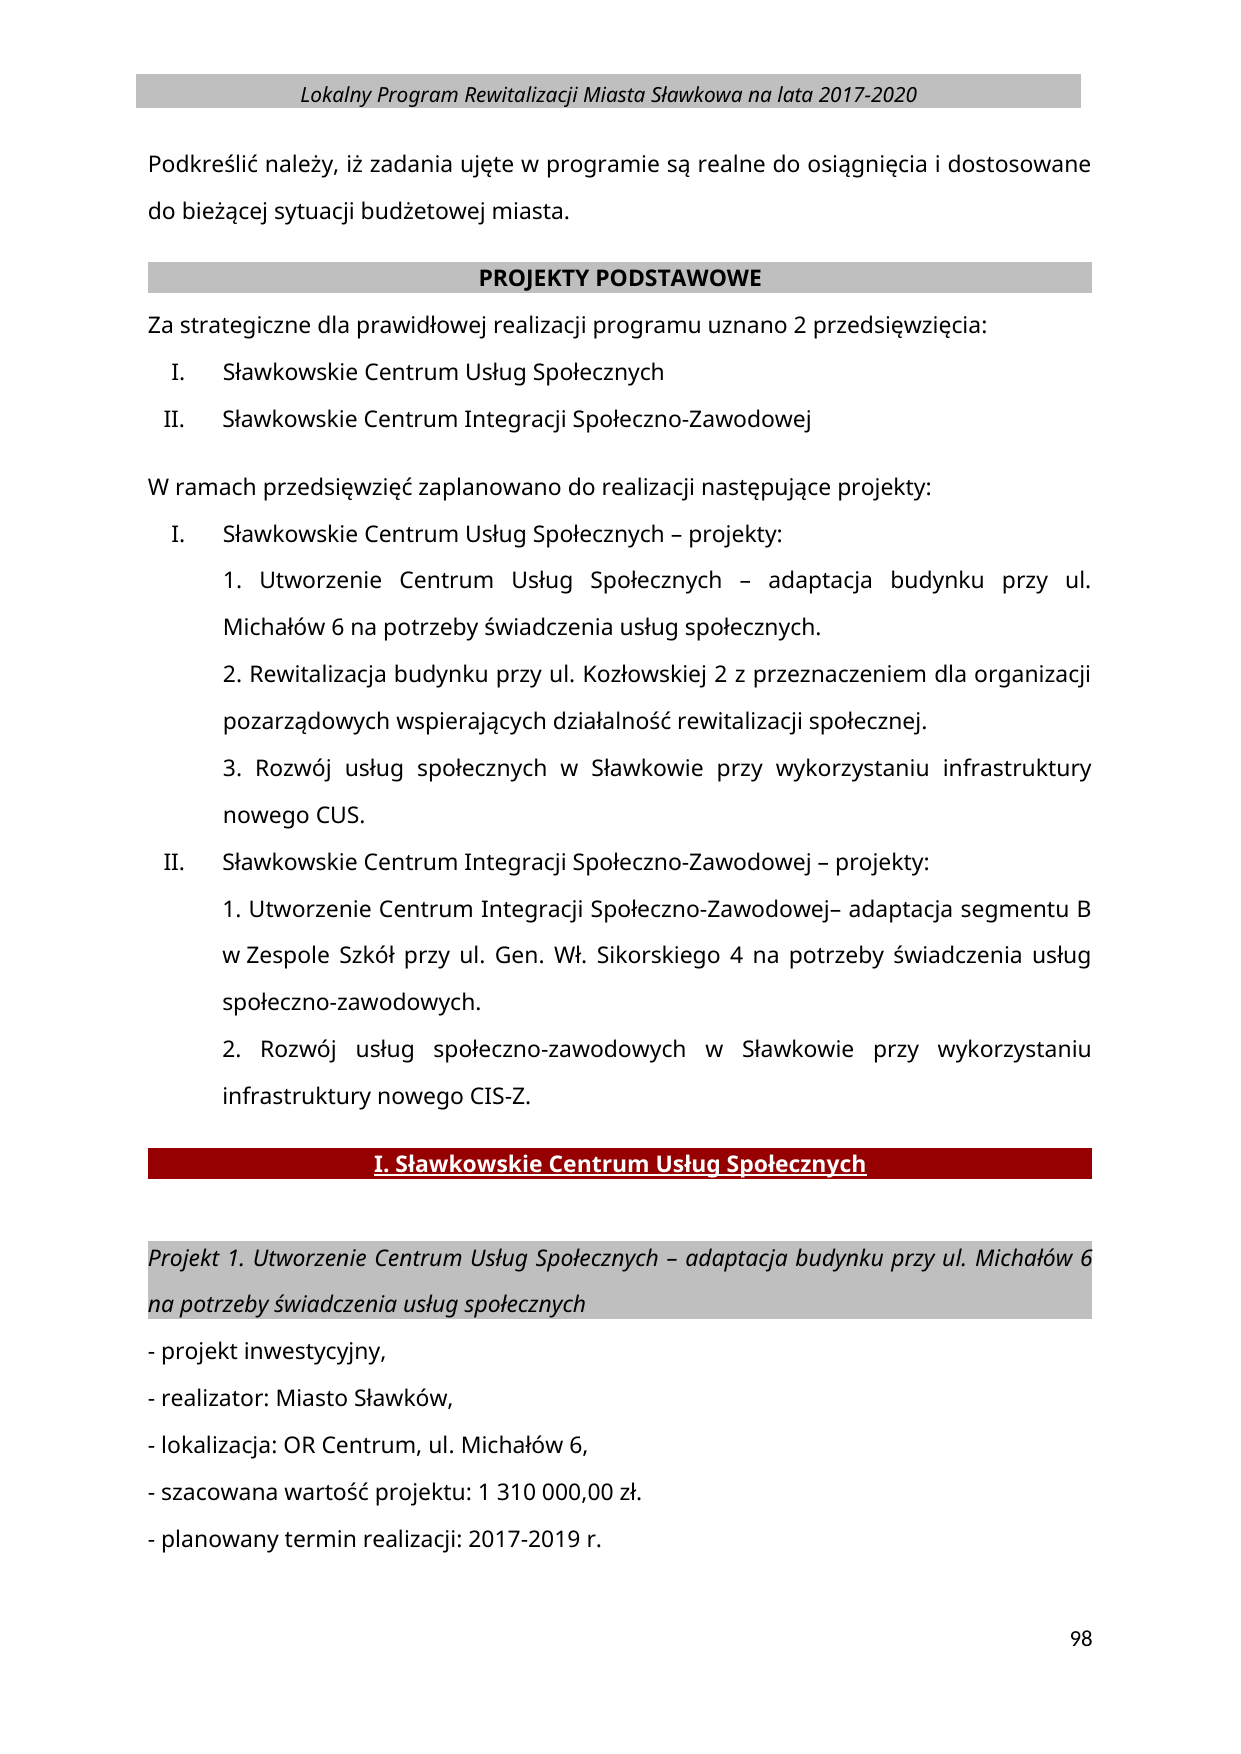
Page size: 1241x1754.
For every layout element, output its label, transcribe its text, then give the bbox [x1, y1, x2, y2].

text I. Sławkowskie Centrum Usług Społecznych [148, 1148, 1092, 1179]
text - szacowana wartość projektu: 1 310 000,00 zł. [148, 1476, 1092, 1507]
text 2. Rozwój usług społeczno-zawodowych w Sławkowie przy wykorzystaniu infrastruktury nowego CIS-Z. [222, 1033, 1092, 1111]
text Podkreślić należy, iż zadania ujęte w programie są realne do osiągnięcia i dostosowane do bieżącej sytuacji budżetowej miasta. [148, 148, 1092, 226]
list Sławkowskie Centrum Integracji Społeczno-Zawodowej – projekty: [185, 846, 1092, 877]
text PROJEKTY PODSTAWOWE [148, 262, 1092, 293]
text 3. Rozwój usług społecznych w Sławkowie przy wykorzystaniu infrastruktury nowego CUS. [223, 752, 1092, 830]
text 1. Utworzenie Centrum Integracji Społeczno-Zawodowej– adaptacja segmentu B w Zespole Szkół przy ul. Gen. Wł. Sikorskiego 4 na potrzeby świadczenia usług społeczno-zawodowych. [222, 892, 1092, 1017]
text - lokalizacja: OR Centrum, ul. Michałów 6, [148, 1429, 1092, 1460]
text - projekt inwestycyjny, [148, 1335, 1092, 1366]
list Sławkowskie Centrum Integracji Społeczno-Zawodowej [185, 403, 1092, 434]
text W ramach przedsięwzięć zaplanowano do realizacji następujące projekty: [148, 471, 1092, 502]
text Projekt 1. Utworzenie Centrum Usług Społecznych – adaptacja budynku przy ul. Michałów 6 na potrzeby świadczenia usług społecznych [148, 1241, 1092, 1319]
text 2. Rewitalizacja budynku przy ul. Kozłowskiej 2 z przeznaczeniem dla organizacji pozarządowych wspierających działalność rewitalizacji społecznej. [223, 658, 1092, 736]
text - planowany termin realizacji: 2017-2019 r. [148, 1523, 1092, 1554]
text 1. Utworzenie Centrum Usług Społecznych – adaptacja budynku przy ul. Michałów 6 na potrzeby świadczenia usług społecznych. [223, 564, 1092, 642]
list Sławkowskie Centrum Usług Społecznych – projekty: [185, 517, 1092, 549]
text - realizator: Miasto Sławków, [148, 1382, 1092, 1413]
list Sławkowskie Centrum Usług Społecznych [185, 356, 1092, 387]
text Za strategiczne dla prawidłowej realizacji programu uznano 2 przedsięwzięcia: [148, 309, 1092, 340]
